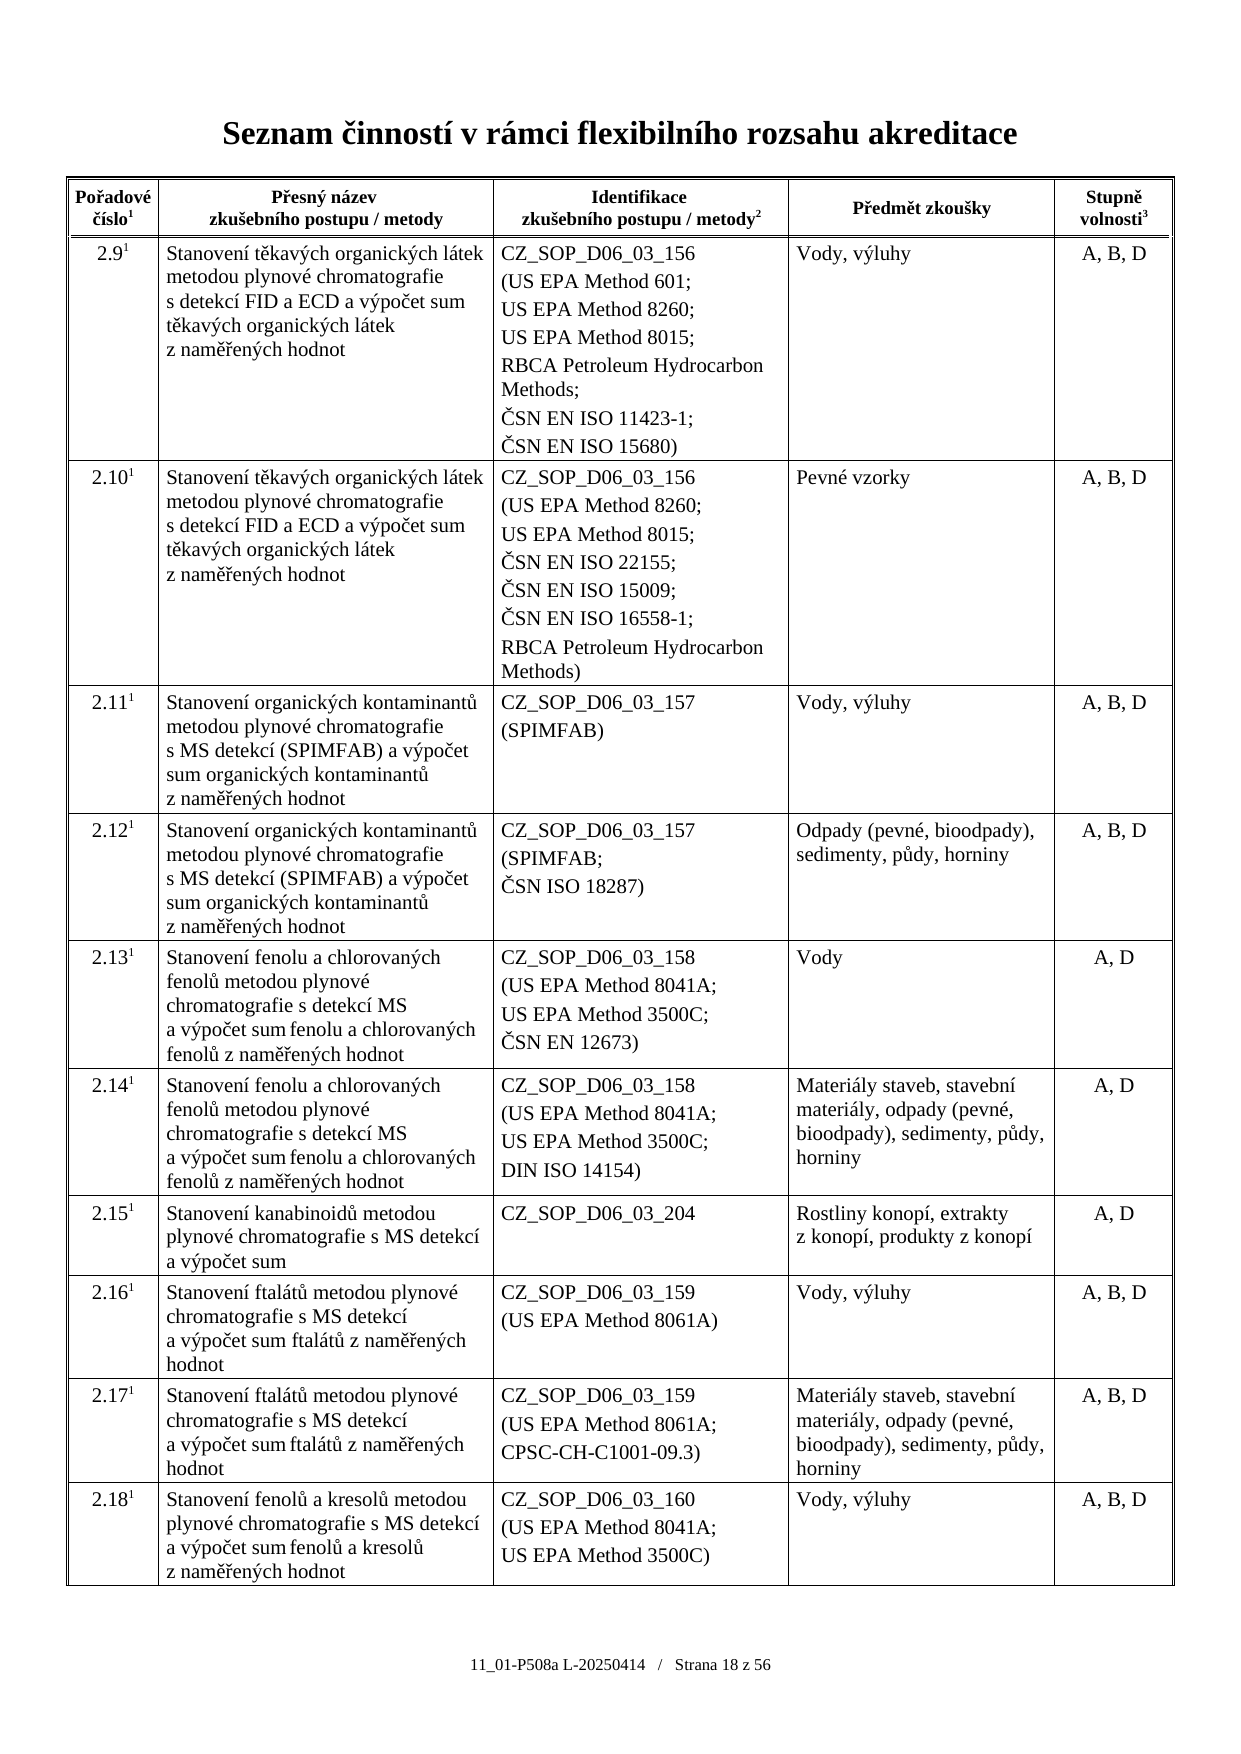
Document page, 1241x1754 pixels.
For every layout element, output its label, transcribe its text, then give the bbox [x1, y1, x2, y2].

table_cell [494, 1483, 788, 1585]
table_cell CZ_SOP_D06_03_157 (SPIMFAB; ČSN ISO 18287) [494, 814, 788, 940]
table_cell CZ_SOP_D06_03_157 (SPIMFAB) [494, 686, 788, 812]
table_cell 2.101 [69, 461, 158, 685]
table_cell Stanovení fenolu a chlorovaných fenolů metodou plynové chromatografie s detekcí MS a výpočet sum fenolu a chlorovaných fenolů z naměřených hodnot [159, 941, 493, 1068]
table_cell 2.131 [69, 941, 158, 1068]
table_cell Stanovení organických kontaminantů metodou plynové chromatografie s MS detekcí (SPIMFAB) a výpočet sum organických kontaminantů z naměřených hodnot [159, 814, 493, 940]
table_cell Vody, výluhy [789, 1483, 1054, 1585]
table_cell A, B, D [1055, 1483, 1172, 1585]
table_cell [159, 1483, 493, 1585]
table_cell Vody, výluhy [789, 1276, 1054, 1378]
table_cell A, D [1055, 1069, 1172, 1195]
table_cell A, D [1055, 941, 1172, 1068]
table_cell 2.111 [69, 686, 158, 812]
table_cell Materiály staveb, stavební materiály, odpady (pevné, bioodpady), sedimenty, půdy, horniny [789, 1379, 1054, 1482]
table_header Pořadové číslo1 [69, 180, 158, 235]
table_cell Stanovení ftalátů metodou plynové chromatografie s MS detekcí a výpočet sum ftalátů z naměřených hodnot [159, 1276, 493, 1378]
table_cell 2.161 [69, 1276, 158, 1378]
table_cell Stanovení ftalátů metodou plynové chromatografie s MS detekcí a výpočet sum ftalátů z naměřených hodnot [159, 1379, 493, 1482]
table_cell A, B, D [1055, 814, 1172, 940]
table_cell CZ_SOP_D06_03_159 (US EPA Method 8061A) [494, 1276, 788, 1378]
table_cell Rostliny konopí, extrakty z konopí, produkty z konopí [789, 1196, 1054, 1275]
table_cell Odpady (pevné, bioodpady), sedimenty, půdy, horniny [789, 814, 1054, 940]
table_cell Stanovení těkavých organických látek metodou plynové chromatografie s detekcí FID a ECD a výpočet sum těkavých organických látek z naměřených hodnot [159, 461, 493, 685]
table_cell CZ_SOP_D06_03_159 (US EPA Method 8061A; CPSC-CH-C1001-09.3) [494, 1379, 788, 1482]
table_cell A, B, D [1055, 461, 1172, 685]
table_cell Stanovení fenolu a chlorovaných fenolů metodou plynové chromatografie s detekcí MS a výpočet sum fenolu a chlorovaných fenolů z naměřených hodnot [159, 1069, 493, 1195]
table_header Stupně volnosti3 [1055, 180, 1172, 235]
table_cell A, B, D [1055, 1276, 1172, 1378]
table_header Přesný název zkušebního postupu / metody [159, 180, 493, 235]
table_cell 2.181 [69, 1483, 158, 1585]
table_header Identifikace zkušebního postupu / metody2 [494, 180, 788, 235]
table_cell A, D [1055, 1196, 1172, 1275]
table_cell Stanovení organických kontaminantů metodou plynové chromatografie s MS detekcí (SPIMFAB) a výpočet sum organických kontaminantů z naměřených hodnot [159, 686, 493, 812]
table_cell 2.171 [69, 1379, 158, 1482]
table_header Předmět zkoušky [789, 180, 1054, 235]
table_cell 2.141 [69, 1069, 158, 1195]
table_cell CZ_SOP_D06_03_156 (US EPA Method 601; US EPA Method 8260; US EPA Method 8015; RBCA Petroleum Hydrocarbon Methods; ČSN EN ISO 11423-1; ČSN EN ISO 15680) [494, 238, 788, 460]
table_cell CZ_SOP_D06_03_158 (US EPA Method 8041A; US EPA Method 3500C; ČSN EN 12673) [494, 941, 788, 1068]
table_cell Stanovení těkavých organických látek metodou plynové chromatografie s detekcí FID a ECD a výpočet sum těkavých organických látek z naměřených hodnot [159, 238, 493, 460]
table_cell Vody [789, 941, 1054, 1068]
table_cell Stanovení kanabinoidů metodou plynové chromatografie s MS detekcí a výpočet sum [159, 1196, 493, 1275]
table_cell 2.91 [67, 235, 158, 460]
table_cell Vody, výluhy [789, 238, 1054, 460]
table_cell 2.151 [69, 1196, 158, 1275]
table_cell CZ_SOP_D06_03_156 (US EPA Method 8260; US EPA Method 8015; ČSN EN ISO 22155; ČSN EN ISO 15009; ČSN EN ISO 16558-1; RBCA Petroleum Hydrocarbon Methods) [494, 461, 788, 685]
table_cell Pevné vzorky [789, 461, 1054, 685]
table_cell A, B, D [1055, 1379, 1172, 1482]
table_cell Vody, výluhy [789, 686, 1054, 812]
table_cell Materiály staveb, stavební materiály, odpady (pevné, bioodpady), sedimenty, půdy, horniny [789, 1069, 1054, 1195]
table_cell CZ_SOP_D06_03_204 [494, 1196, 788, 1275]
table_cell A, B, D [1055, 686, 1172, 812]
table_cell CZ_SOP_D06_03_158 (US EPA Method 8041A; US EPA Method 3500C; DIN ISO 14154) [494, 1069, 788, 1195]
table_cell A, B, D [1055, 235, 1173, 460]
table_cell 2.121 [69, 814, 158, 940]
